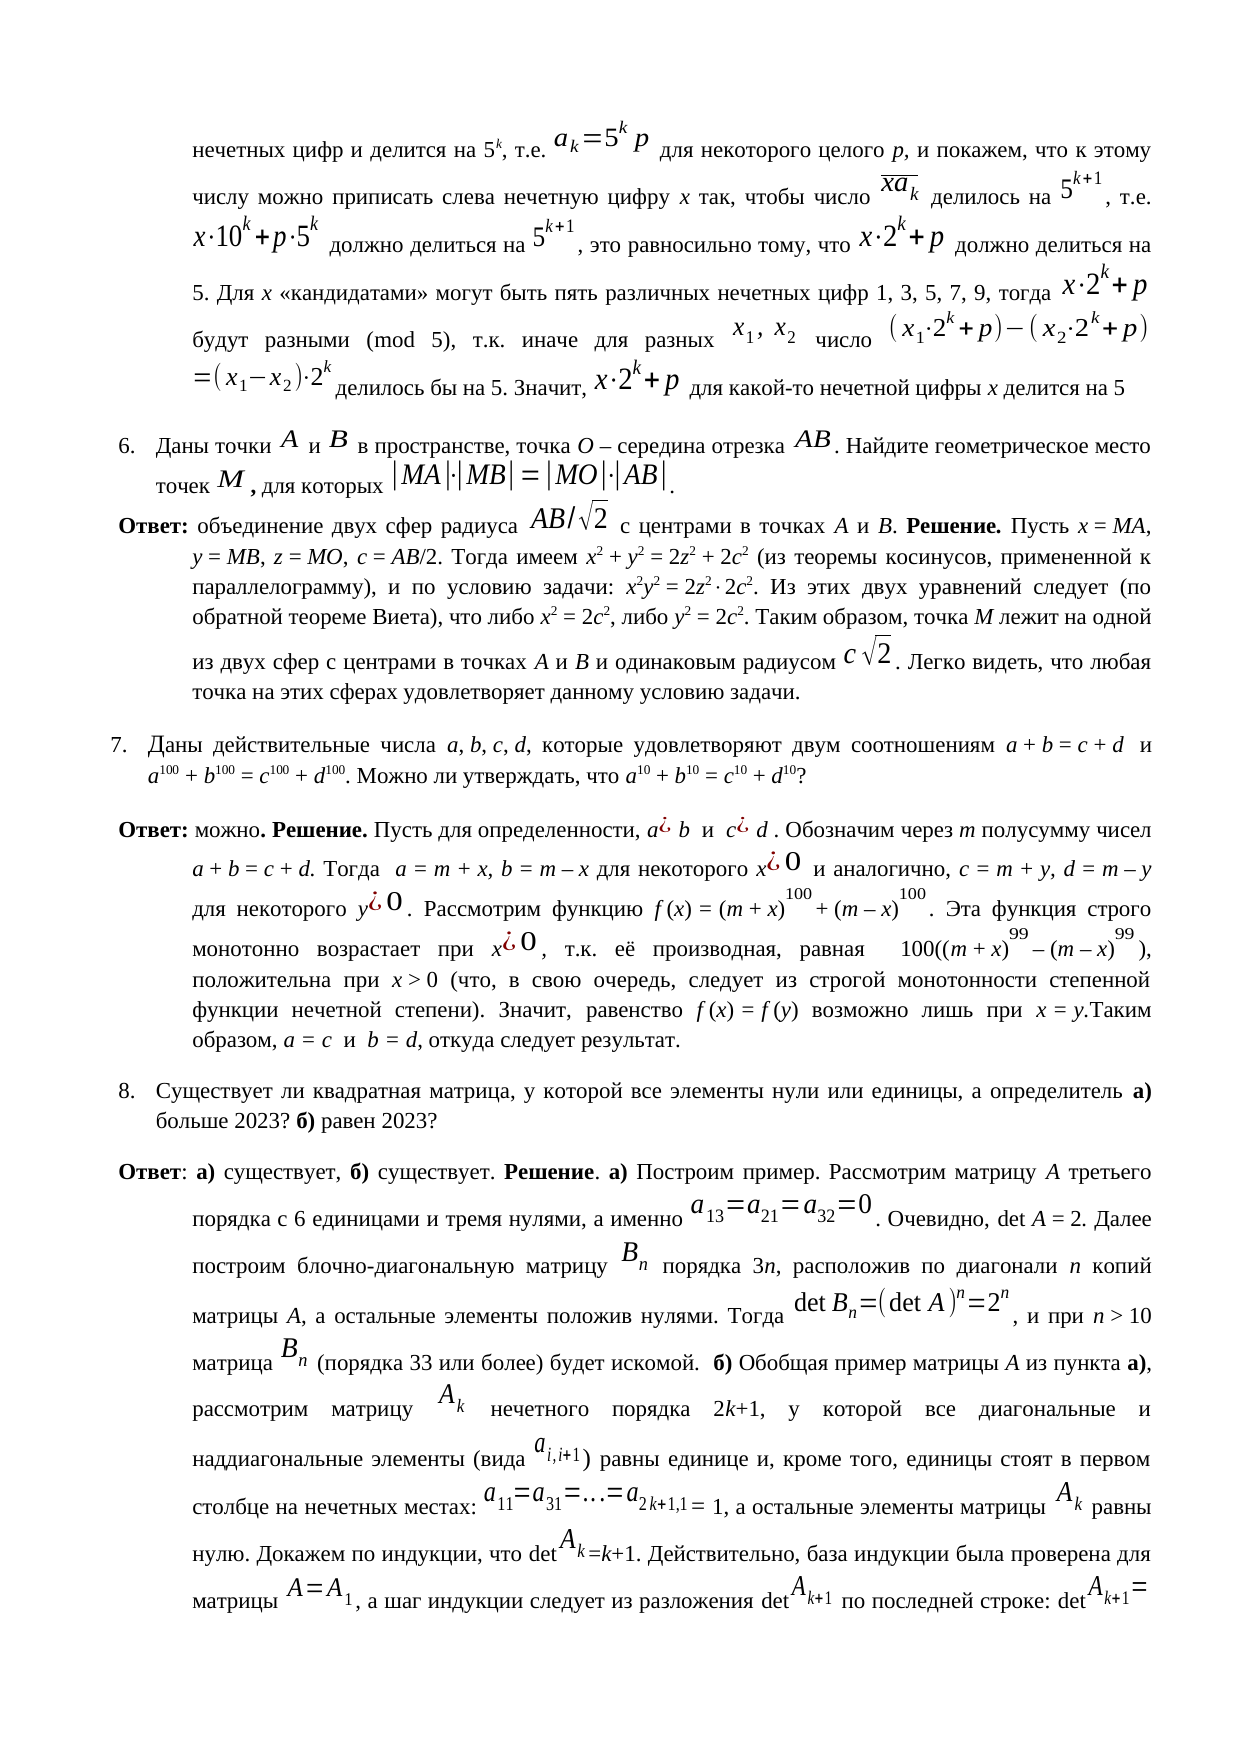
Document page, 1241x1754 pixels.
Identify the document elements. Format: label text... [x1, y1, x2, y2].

text Ответ: можно. Решение. Пусть для определенности, ab и cd . Обозначим через m полусумму чисел a + b = c + d. Тогда a = m + x, b = m – x для некоторого x и аналогично, c = m + y, d = m – y для некоторого y. Рассмотрим функцию f (x) = (m + x)+ (m – x). Эта функция строго монотонно возрастает при x, т.к. её производная, равная 100((m + x)– (m – x)), положительна при x > 0 (что, в свою очередь, следует из строгой монотонности степенной функции нечетной степени). Значит, равенство f (x) = f (y) возможно лишь при x = y.Таким образом, a = с и b = d, откуда следует результат. [118, 813, 1152, 1052]
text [118, 1158, 1152, 1614]
list Существует ли квадратная матрица, у которой все элементы нули или единицы, а определитель а) больше 2023? б) равен 2023? [118, 1077, 1152, 1134]
list Даны действительные числа a, b, c, d, которые удовлетворяют двум соотношениям a + b = c + d и a100 + b100 = c100 + d100. Можно ли утверждать, что a10 + b10 = c10 + d10? [110, 729, 1152, 788]
list Даны точки и в пространстве, точка O – середина отрезка . Найдите геометрическое место точек , для которых . [118, 425, 1152, 498]
text Ответ: объединение двух сфер радиуса с центрами в точках A и B. Решение. Пусть x = MA, y = MB, z = MO, c = AB/2. Тогда имеем x2 + y2 = 2z2 + 2c2 (из теоремы косинусов, примененной к параллелограмму), и по условию задачи: x2y2 = 2z22c2. Из этих двух уравнений следует (по обратной теореме Виета), что либо x2 = 2c2, либо y2 = 2c2. Таким образом, точка M лежит на одной из двух сфер с центрами в точках A и B и одинаковым радиусом . Легко видеть, что любая точка на этих сферах удовлетворяет данному условию задачи. [118, 498, 1152, 704]
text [118, 118, 1152, 401]
